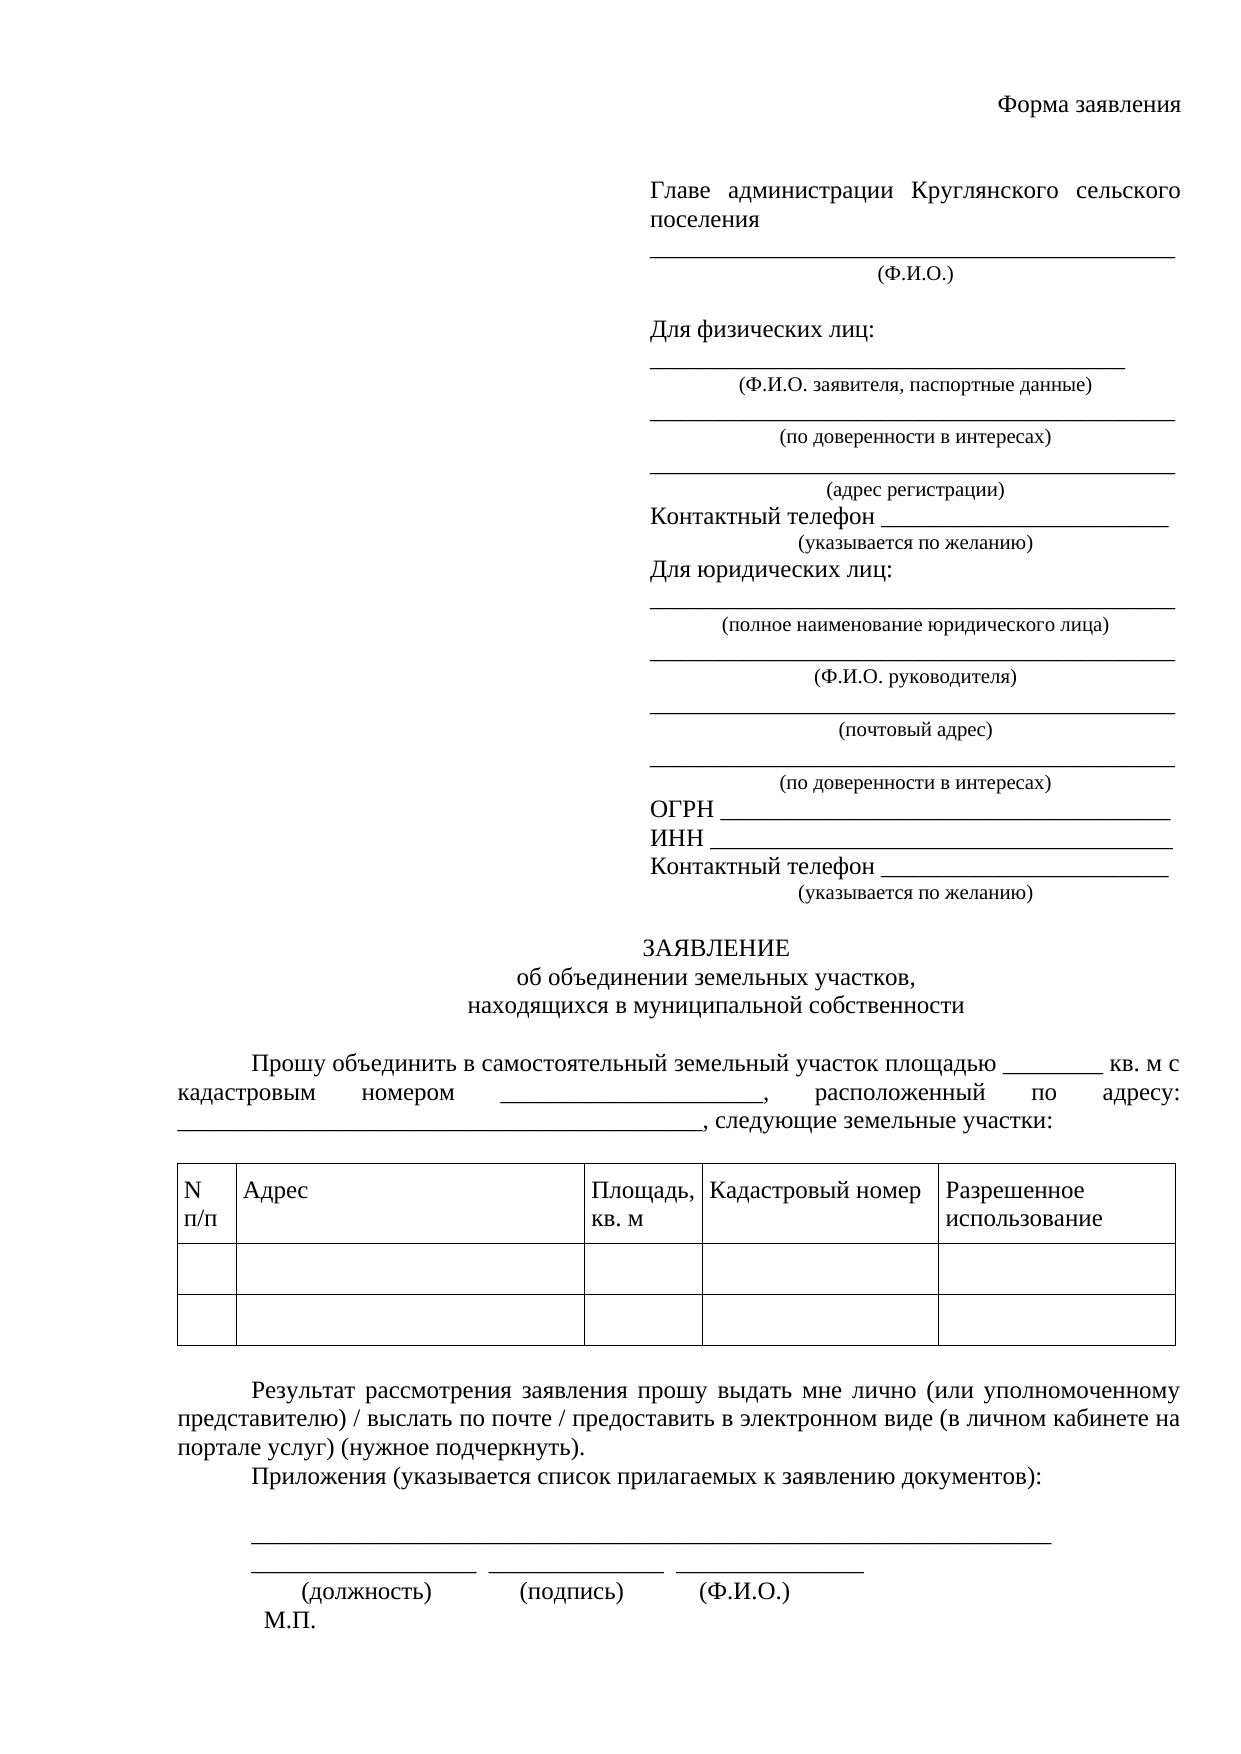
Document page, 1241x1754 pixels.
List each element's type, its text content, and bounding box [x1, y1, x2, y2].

text ______________________________________ [650, 343, 1181, 371]
text __________________________________________ [650, 232, 1181, 261]
text __________________________________________ [650, 741, 1181, 770]
text __________________ ______________ _______________ [177, 1547, 1181, 1576]
text (по доверенности в интересах) [650, 770, 1181, 794]
table_cell [178, 1244, 236, 1294]
text Приложения (указывается список прилагаемых к заявлению документов): [177, 1461, 1181, 1490]
table_cell [237, 1244, 584, 1294]
text __________________________________________ [650, 583, 1181, 611]
text ЗАЯВЛЕНИЕ [177, 933, 1181, 962]
text Для физических лиц: [650, 314, 1181, 343]
text (Ф.И.О. руководителя) [650, 664, 1181, 688]
text Прошу объединить в самостоятельный земельный участок площадью ________ кв. м с кадастровым номером _____________________, расположенный по адресу: __________________________________________, следующие земельные участки: [177, 1048, 1181, 1134]
text Главе администрации Круглянского сельского поселения [650, 175, 1181, 232]
text (должность) (подпись) (Ф.И.О.) [177, 1576, 1181, 1605]
text (почтовый адрес) [650, 717, 1181, 741]
text (по доверенности в интересах) [650, 424, 1181, 448]
text ________________________________________________________________ [177, 1518, 1181, 1547]
table_header Разрешенное использование [939, 1164, 1175, 1243]
text (адрес регистрации) [650, 477, 1181, 501]
table_cell [939, 1295, 1175, 1345]
text находящихся в муниципальной собственности [177, 991, 1181, 1019]
table_cell [178, 1295, 236, 1345]
text (Ф.И.О.) [650, 261, 1181, 285]
text ОГРН ____________________________________ [650, 794, 1181, 823]
table_cell [237, 1295, 584, 1345]
table_header Кадастровый номер [703, 1164, 938, 1243]
table_cell [585, 1244, 702, 1294]
text __________________________________________ [650, 396, 1181, 424]
text об объединении земельных участков, [177, 962, 1181, 991]
text Для юридических лиц: [650, 554, 1181, 583]
text __________________________________________ [650, 636, 1181, 664]
table_header Площадь, кв. м [585, 1164, 702, 1243]
text Контактный телефон _______________________ [650, 851, 1181, 880]
text (полное наименование юридического лица) [650, 611, 1181, 636]
table_header Адрес [237, 1164, 584, 1243]
text (указывается по желанию) [650, 880, 1181, 904]
text ИНН _____________________________________ [650, 823, 1181, 851]
text __________________________________________ [650, 448, 1181, 477]
text М.П. [177, 1605, 1181, 1633]
text Результат рассмотрения заявления прошу выдать мне лично (или уполномоченному представителю) / выслать по почте / предоставить в электронном виде (в личном кабинете на портале услуг) (нужное подчеркнуть). [177, 1375, 1181, 1461]
table_header N п/п [178, 1164, 236, 1243]
text Форма заявления [177, 89, 1181, 117]
text (Ф.И.О. заявителя, паспортные данные) [650, 371, 1181, 396]
text __________________________________________ [650, 688, 1181, 717]
text Контактный телефон _______________________ [650, 501, 1181, 530]
table_cell [703, 1244, 938, 1294]
table_cell [939, 1244, 1175, 1294]
text (указывается по желанию) [650, 530, 1181, 554]
table_cell [585, 1295, 702, 1345]
table_cell [703, 1295, 938, 1345]
